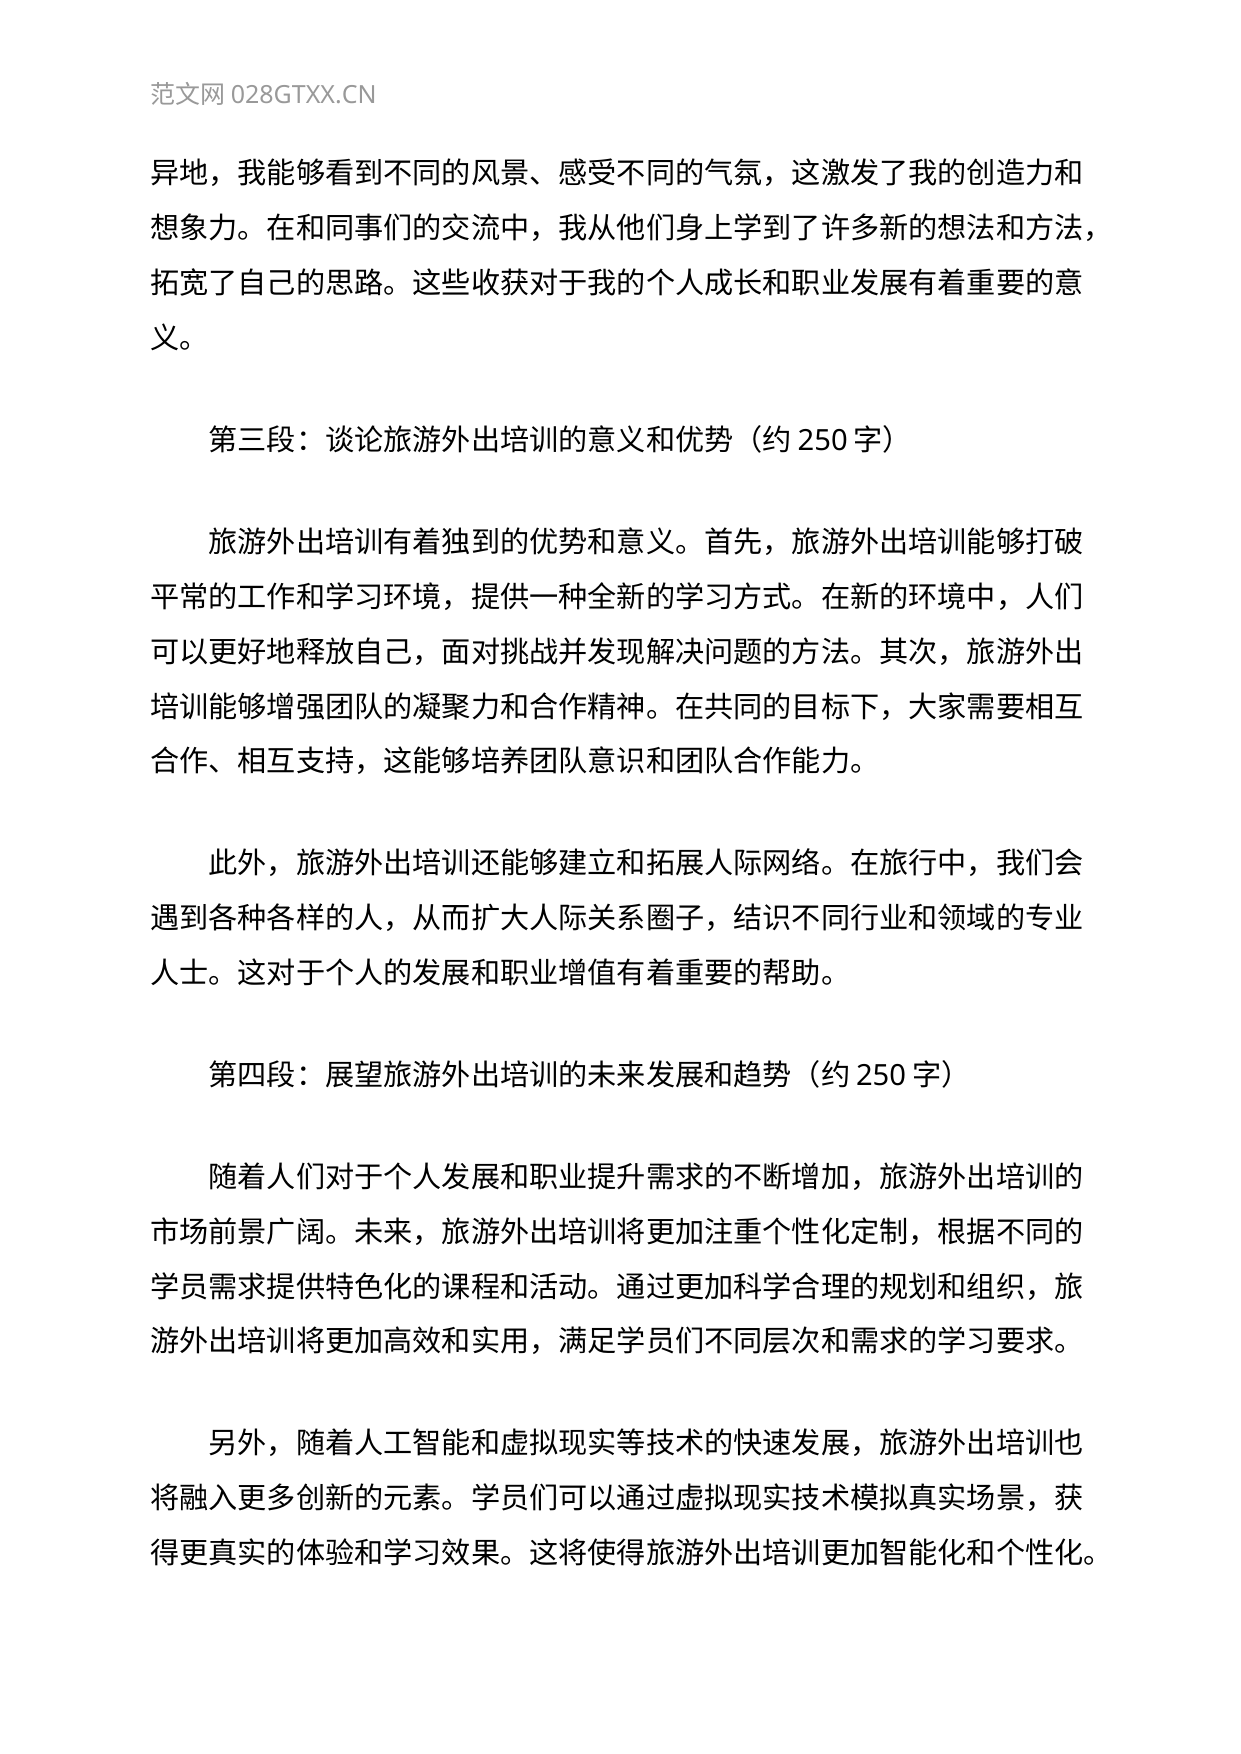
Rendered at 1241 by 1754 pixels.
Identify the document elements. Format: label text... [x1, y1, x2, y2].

text 第四段：展望旅游外出培训的未来发展和趋势（约250字） [150, 1051, 1090, 1094]
text 另外，随着人工智能和虚拟现实等技术的快速发展，旅游外出培训也将融入更多创新的元素。学员们可以通过虚拟现实技术模拟真实场景，获得更真实的体验和学习效果。这将使得旅游外出培训更加智能化和个性化。 [150, 1420, 1090, 1572]
text 旅游外出培训有着独到的优势和意义。首先，旅游外出培训能够打破平常的工作和学习环境，提供一种全新的学习方式。在新的环境中，人们可以更好地释放自己，面对挑战并发现解决问题的方法。其次，旅游外出培训能够增强团队的凝聚力和合作精神。在共同的目标下，大家需要相互合作、相互支持，这能够培养团队意识和团队合作能力。 [150, 518, 1090, 780]
text 第三段：谈论旅游外出培训的意义和优势（约250字） [150, 416, 1090, 459]
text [150, 150, 1090, 357]
text 此外，旅游外出培训还能够建立和拓展人际网络。在旅行中，我们会遇到各种各样的人，从而扩大人际关系圈子，结识不同行业和领域的专业人士。这对于个人的发展和职业增值有着重要的帮助。 [150, 840, 1090, 992]
text 随着人们对于个人发展和职业提升需求的不断增加，旅游外出培训的市场前景广阔。未来，旅游外出培训将更加注重个性化定制，根据不同的学员需求提供特色化的课程和活动。通过更加科学合理的规划和组织，旅游外出培训将更加高效和实用，满足学员们不同层次和需求的学习要求。 [150, 1153, 1090, 1360]
